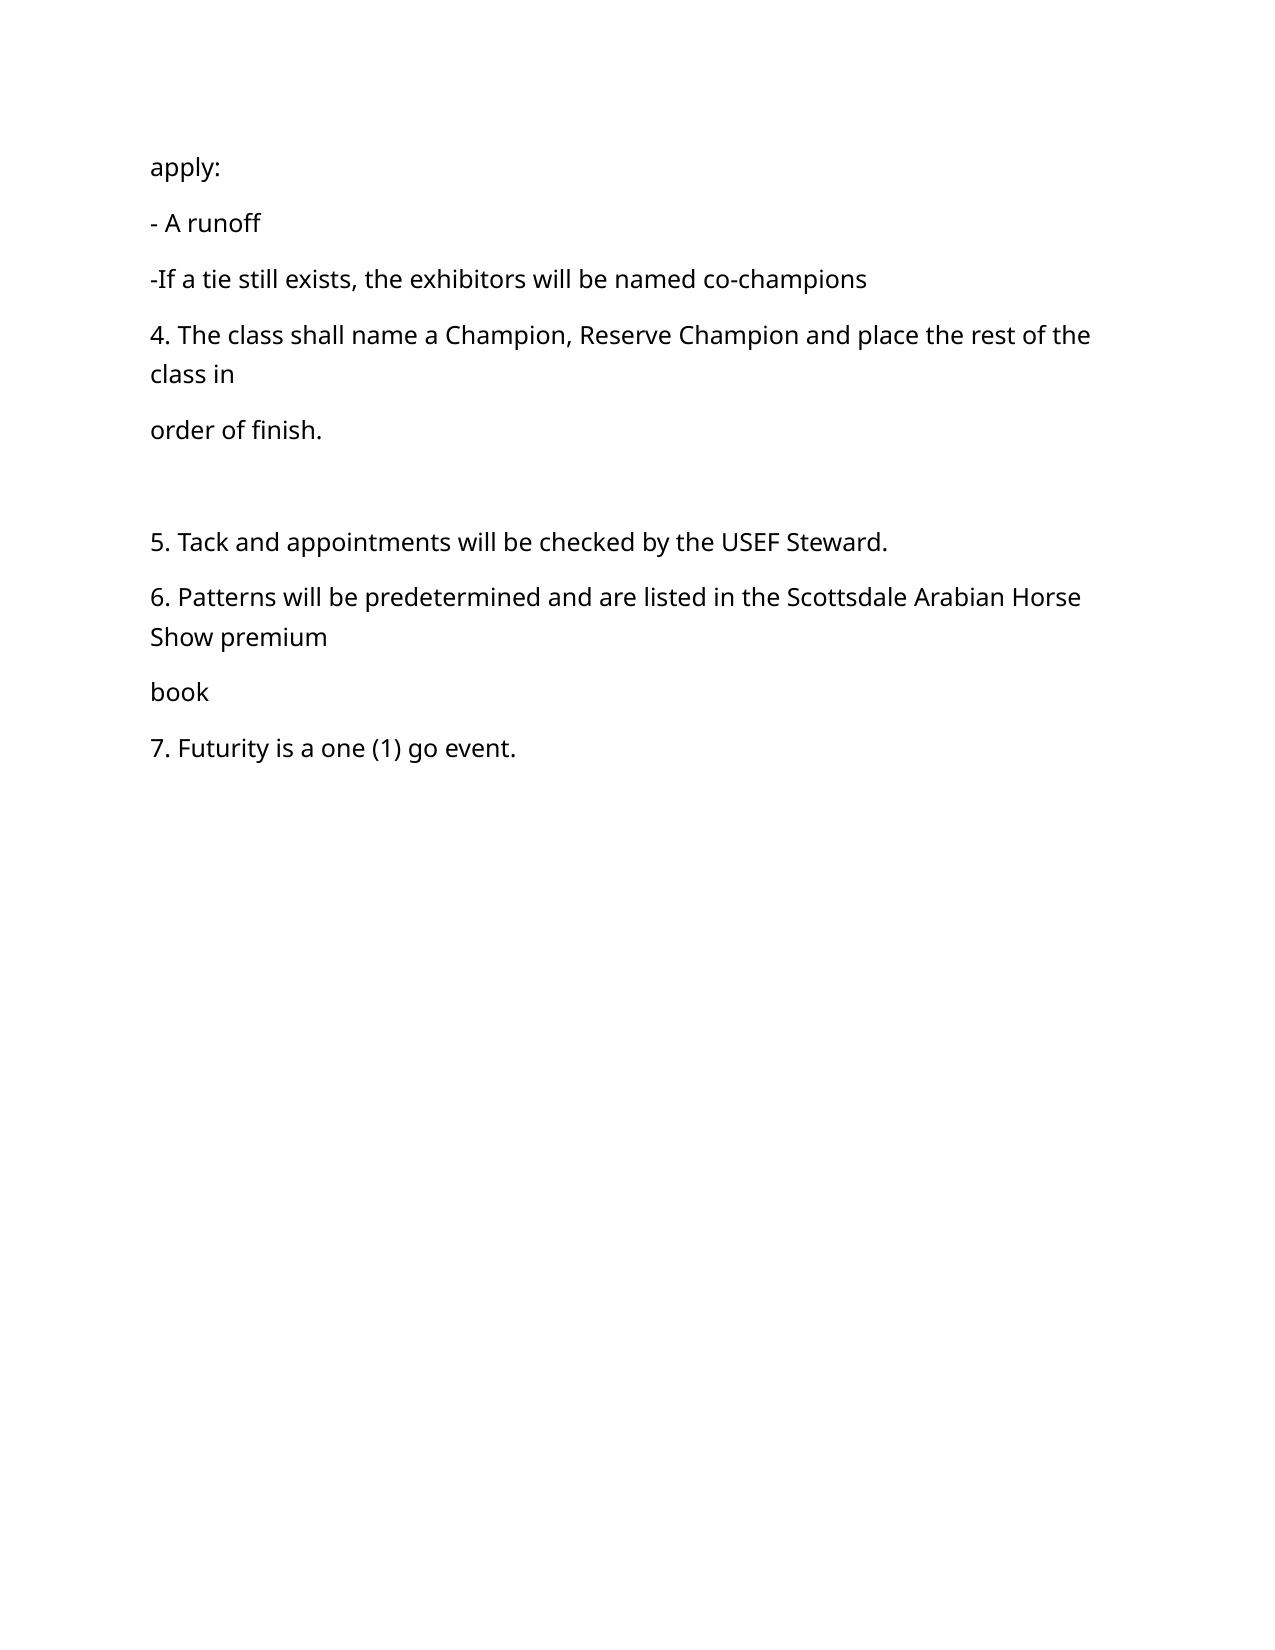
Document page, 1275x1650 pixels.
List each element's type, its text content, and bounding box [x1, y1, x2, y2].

text 5. Tack and appointments will be checked by the USEF Steward. [150, 524, 1125, 558]
text apply: [150, 150, 1125, 184]
text -If a tie still exists, the exhibitors will be named co-champions [150, 262, 1125, 296]
text 6. Patterns will be predetermined and are listed in the Scottsdale Arabian Horse Show premium [150, 580, 1125, 653]
text 4. The class shall name a Champion, Reserve Champion and place the rest of the class in [150, 317, 1125, 391]
text - A runoff [150, 206, 1125, 240]
text book [150, 675, 1125, 709]
text 7. Futurity is a one (1) go event. [150, 731, 1125, 765]
text order of finish. [150, 412, 1125, 447]
